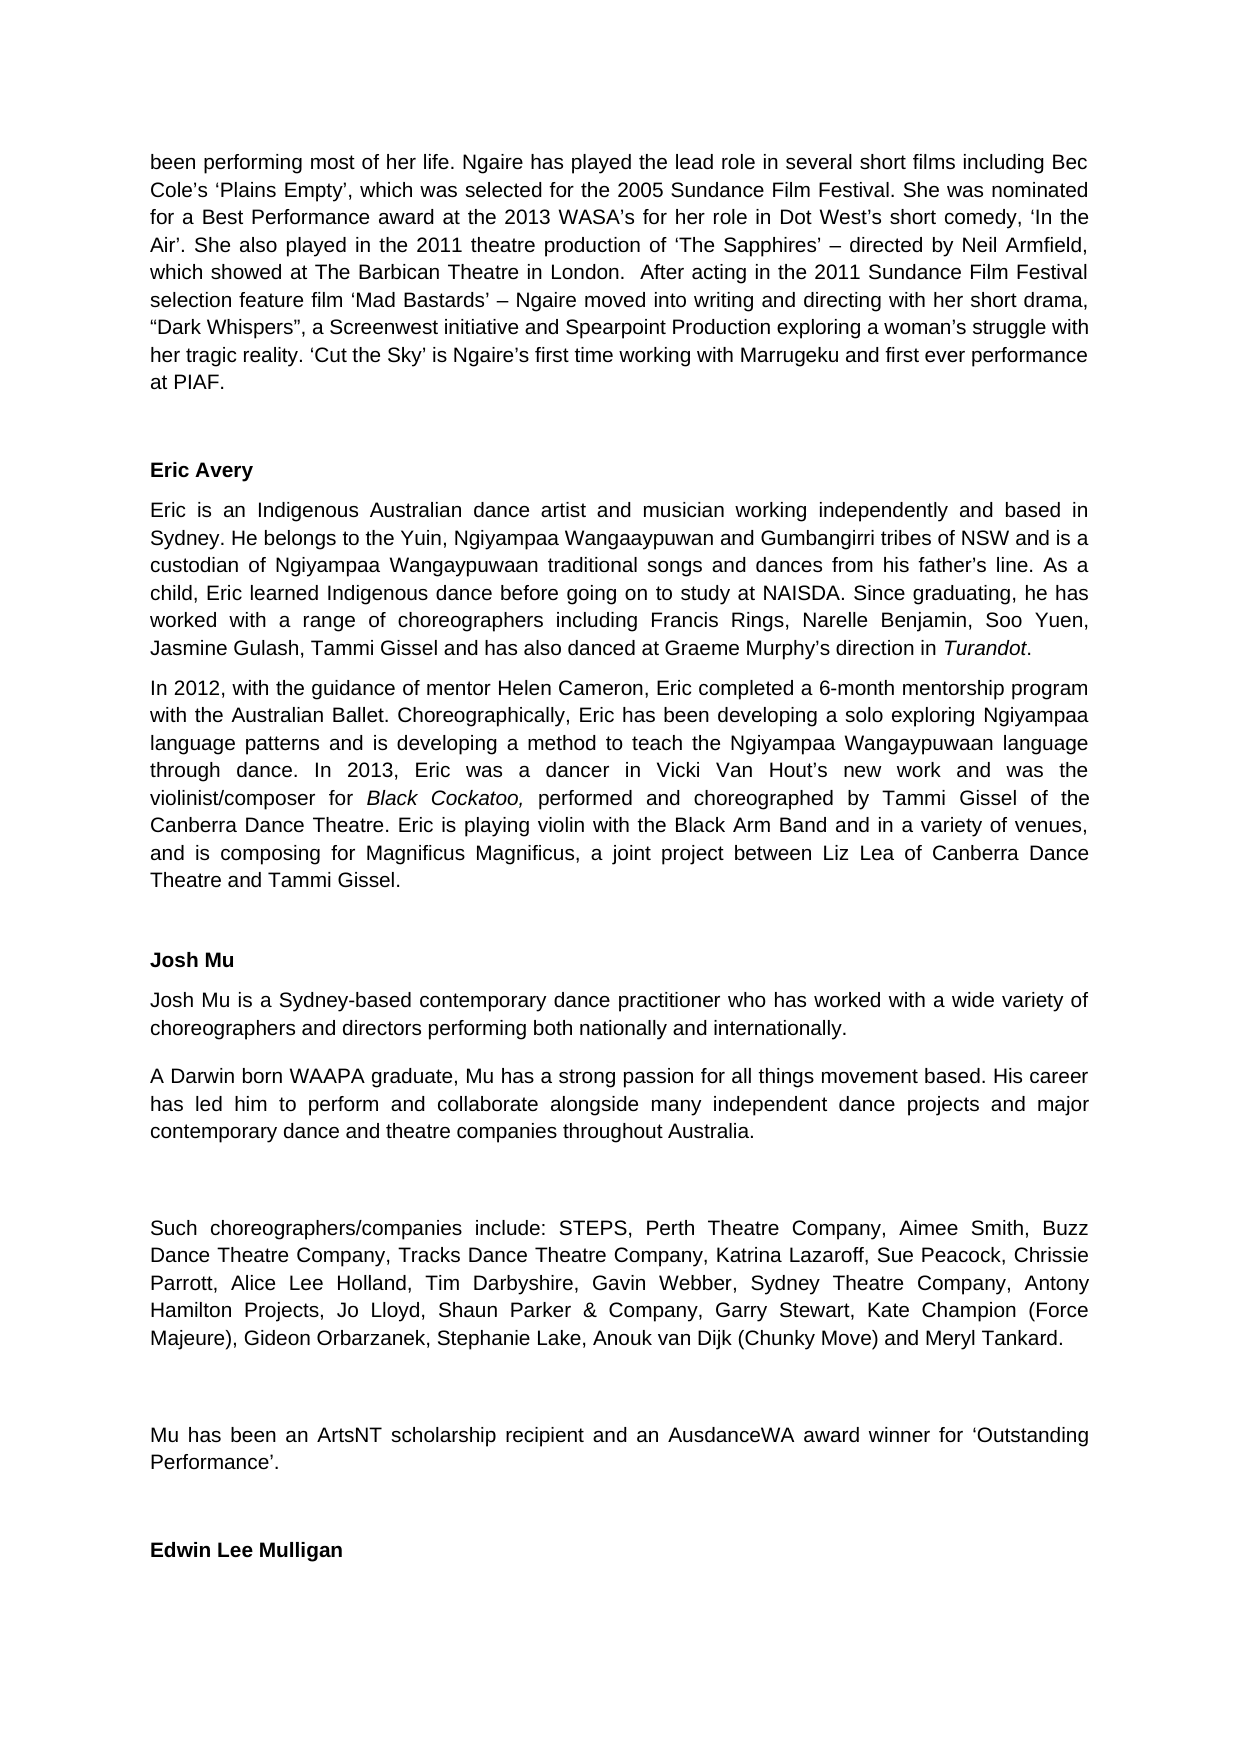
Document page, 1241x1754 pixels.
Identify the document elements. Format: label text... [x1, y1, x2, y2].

text Edwin Lee Mulligan [150, 1538, 1090, 1562]
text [150, 150, 1090, 394]
text Josh Mu is a Sydney-based contemporary dance practitioner who has worked with a wide variety of choreographers and directors performing both nationally and internationally. [150, 988, 1090, 1040]
text Josh Mu [150, 948, 1090, 972]
text A Darwin born WAAPA graduate, Mu has a strong passion for all things movement based. His career has led him to perform and collaborate alongside many independent dance projects and major contemporary dance and theatre companies throughout Australia. [150, 1064, 1090, 1143]
text Such choreographers/companies include: STEPS, Perth Theatre Company, Aimee Smith, Buzz Dance Theatre Company, Tracks Dance Theatre Company, Katrina Lazaroff, Sue Peacock, Chrissie Parrott, Alice Lee Holland, Tim Darbyshire, Gavin Webber, Sydney Theatre Company, Antony Hamilton Projects, Jo Lloyd, Shaun Parker & Company, Garry Stewart, Kate Champion (Force Majeure), Gideon Orbarzanek, Stephanie Lake, Anouk van Dijk (Chunky Move) and Meryl Tankard. [150, 1216, 1090, 1350]
text Eric Avery [150, 458, 1090, 482]
text Mu has been an ArtsNT scholarship recipient and an AusdanceWA award winner for ‘Outstanding Performance’. [150, 1422, 1090, 1474]
text In 2012, with the guidance of mentor Helen Cameron, Eric completed a 6-month mentorship program with the Australian Ballet. Choreographically, Eric has been developing a solo exploring Ngiyampaa language patterns and is developing a method to teach the Ngiyampaa Wangaypuwaan language through dance. In 2013, Eric was a dancer in Vicki Van Hout’s new work and was the violinist/composer for Black Cockatoo, performed and choreographed by Tammi Gissel of the Canberra Dance Theatre. Eric is playing violin with the Black Arm Band and in a variety of venues, and is composing for Magnificus Magnificus, a joint project between Liz Lea of Canberra Dance Theatre and Tammi Gissel. [150, 676, 1090, 892]
text Eric is an Indigenous Australian dance artist and musician working independently and based in Sydney. He belongs to the Yuin, Ngiyampaa Wangaaypuwan and Gumbangirri tribes of NSW and is a custodian of Ngiyampaa Wangaypuwaan traditional songs and dances from his father’s line. As a child, Eric learned Indigenous dance before going on to study at NAISDA. Since graduating, he has worked with a range of choreographers including Francis Rings, Narelle Benjamin, Soo Yuen, Jasmine Gulash, Tammi Gissel and has also danced at Graeme Murphy’s direction in Turandot. [150, 498, 1090, 660]
